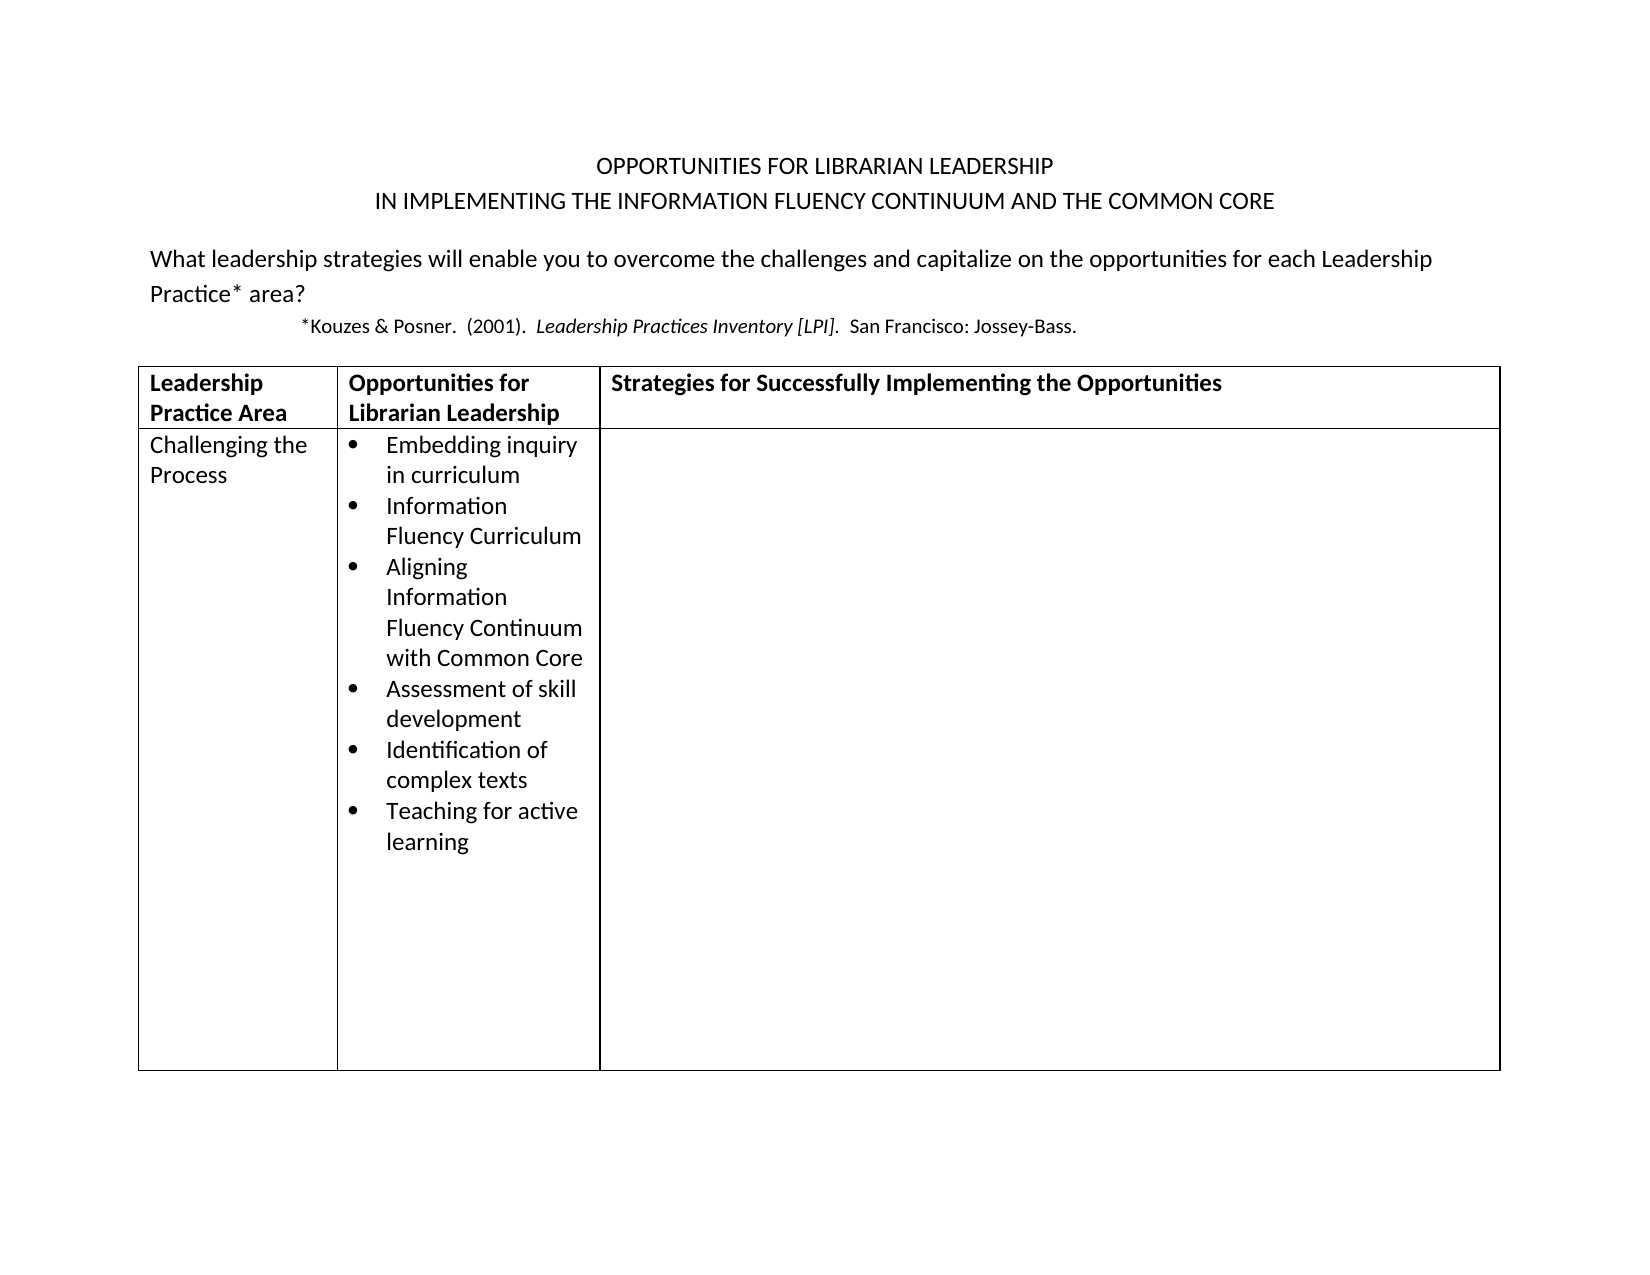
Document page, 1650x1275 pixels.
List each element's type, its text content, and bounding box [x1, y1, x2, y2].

table_cell [601, 429, 1499, 1070]
table_header Opportunities for Librarian Leadership [338, 367, 599, 428]
text IN IMPLEMENTING THE INFORMATION FLUENCY CONTINUUM AND THE COMMON CORE [150, 185, 1500, 216]
text OPPORTUNITIES FOR LIBRARIAN LEADERSHIP [150, 150, 1500, 181]
table_cell Embedding inquiry in curriculum Information Fluency Curriculum Aligning Information Fluency Continuum with Common Core Assessment of skill development Identification of complex texts Teaching for active learning [338, 429, 599, 1070]
text *Kouzes & Posner. (2001). Leadership Practices Inventory [LPI]. San Francisco: Jossey-Bass. [225, 313, 1500, 339]
text What leadership strategies will enable you to overcome the challenges and capitalize on the opportunities for each Leadership Practice* area? [150, 243, 1500, 309]
table_cell Challenging the Process [139, 429, 337, 1070]
table_header Leadership Practice Area [139, 367, 337, 428]
table_header Strategies for Successfully Implementing the Opportunities [601, 367, 1499, 428]
